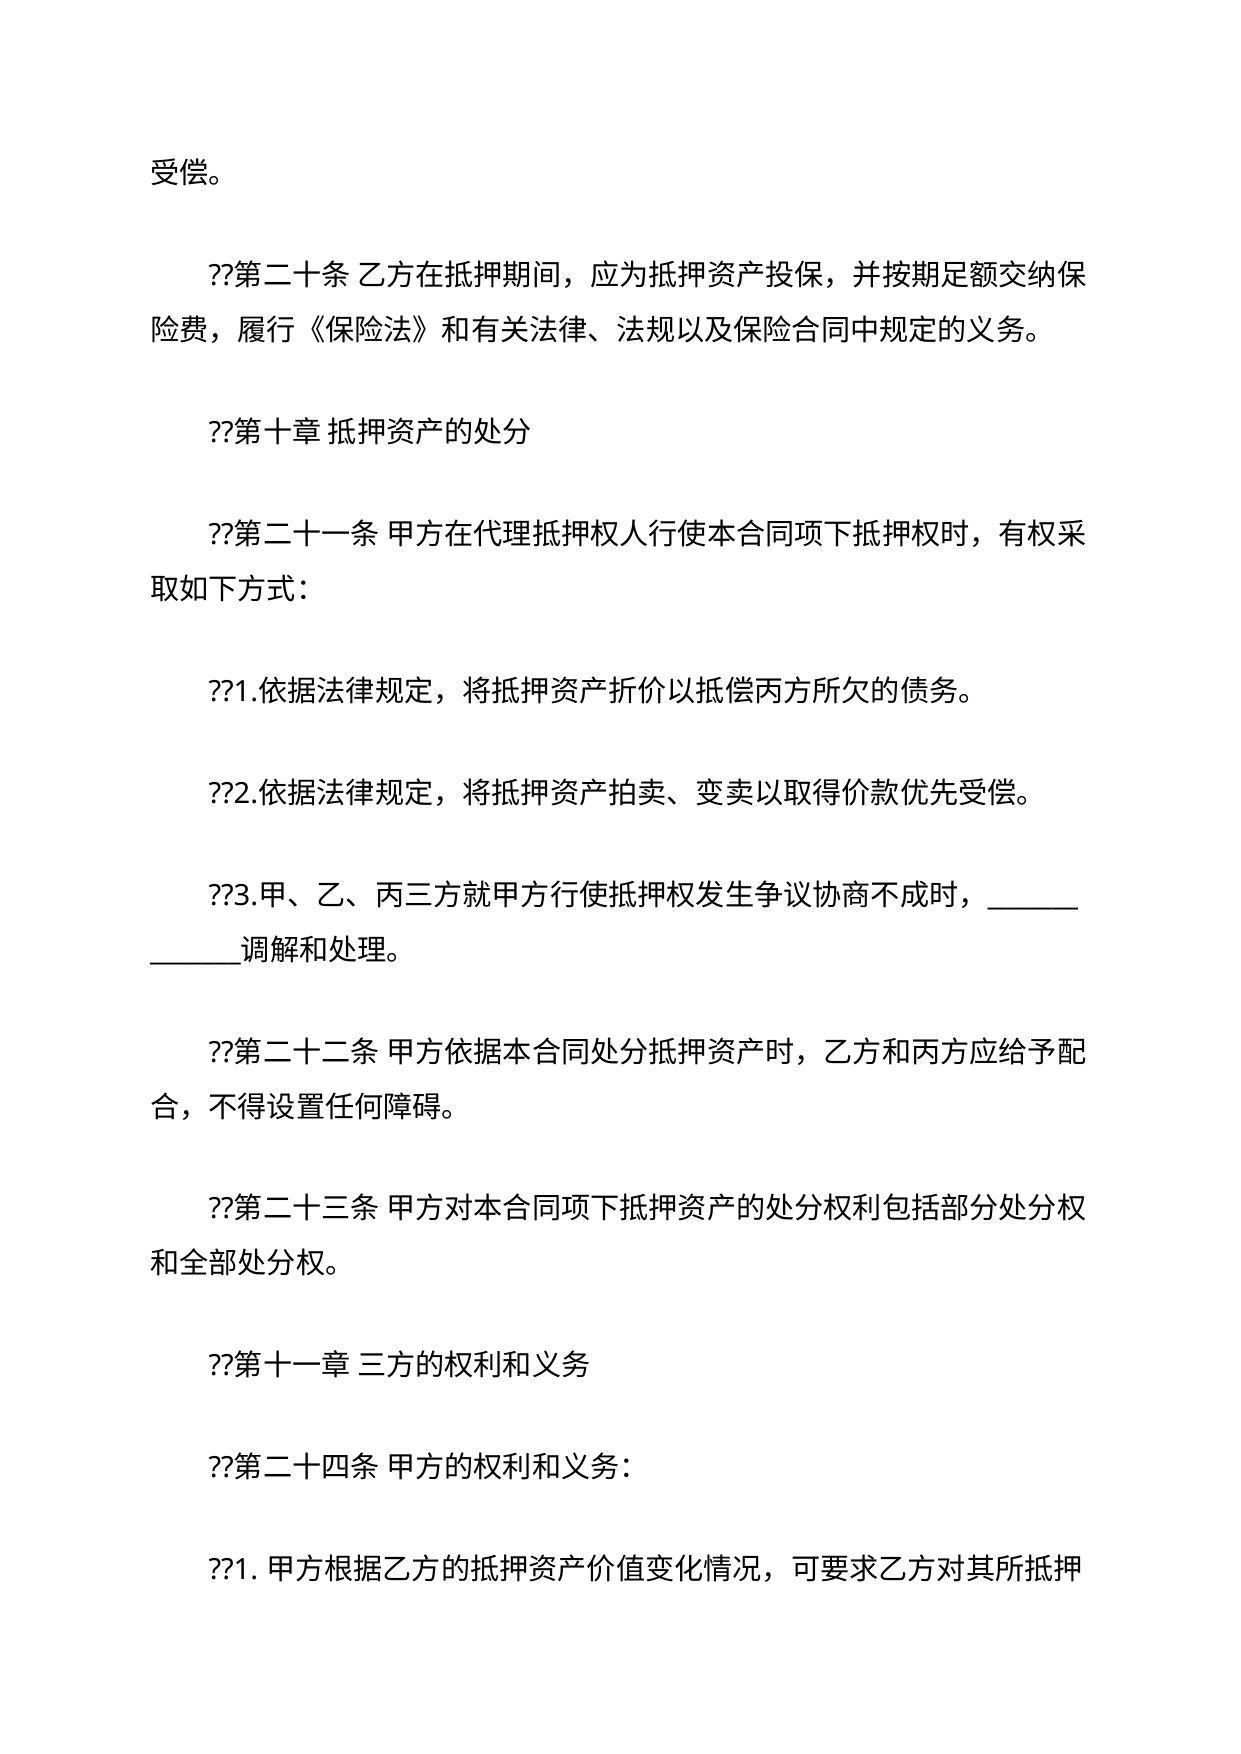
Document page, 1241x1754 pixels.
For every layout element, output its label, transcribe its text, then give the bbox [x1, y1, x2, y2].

text ??第二十三条 甲方对本合同项下抵押资产的处分权利包括部分处分权和全部处分权。 [150, 1185, 1090, 1282]
text ??第二十一条 甲方在代理抵押权人行使本合同项下抵押权时，有权采取如下方式： [150, 511, 1090, 608]
text ??第二十四条 甲方的权利和义务： [150, 1444, 1090, 1486]
text ??1.依据法律规定，将抵押资产折价以抵偿丙方所欠的债务。 [150, 667, 1090, 710]
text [150, 150, 1090, 192]
text ??第十章 抵押资产的处分 [150, 408, 1090, 451]
text ??第二十二条 甲方依据本合同处分抵押资产时，乙方和丙方应给予配合，不得设置任何障碍。 [150, 1028, 1090, 1126]
text ??3.甲、乙、丙三方就甲方行使抵押权发生争议协商不成时，______________调解和处理。 [150, 871, 1090, 969]
text ??第二十条 乙方在抵押期间，应为抵押资产投保，并按期足额交纳保险费，履行《保险法》和有关法律、法规以及保险合同中规定的义务。 [150, 252, 1090, 349]
text ??2.依据法律规定，将抵押资产拍卖、变卖以取得价款优先受偿。 [150, 769, 1090, 812]
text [150, 1546, 1090, 1588]
text ??第十一章 三方的权利和义务 [150, 1342, 1090, 1384]
